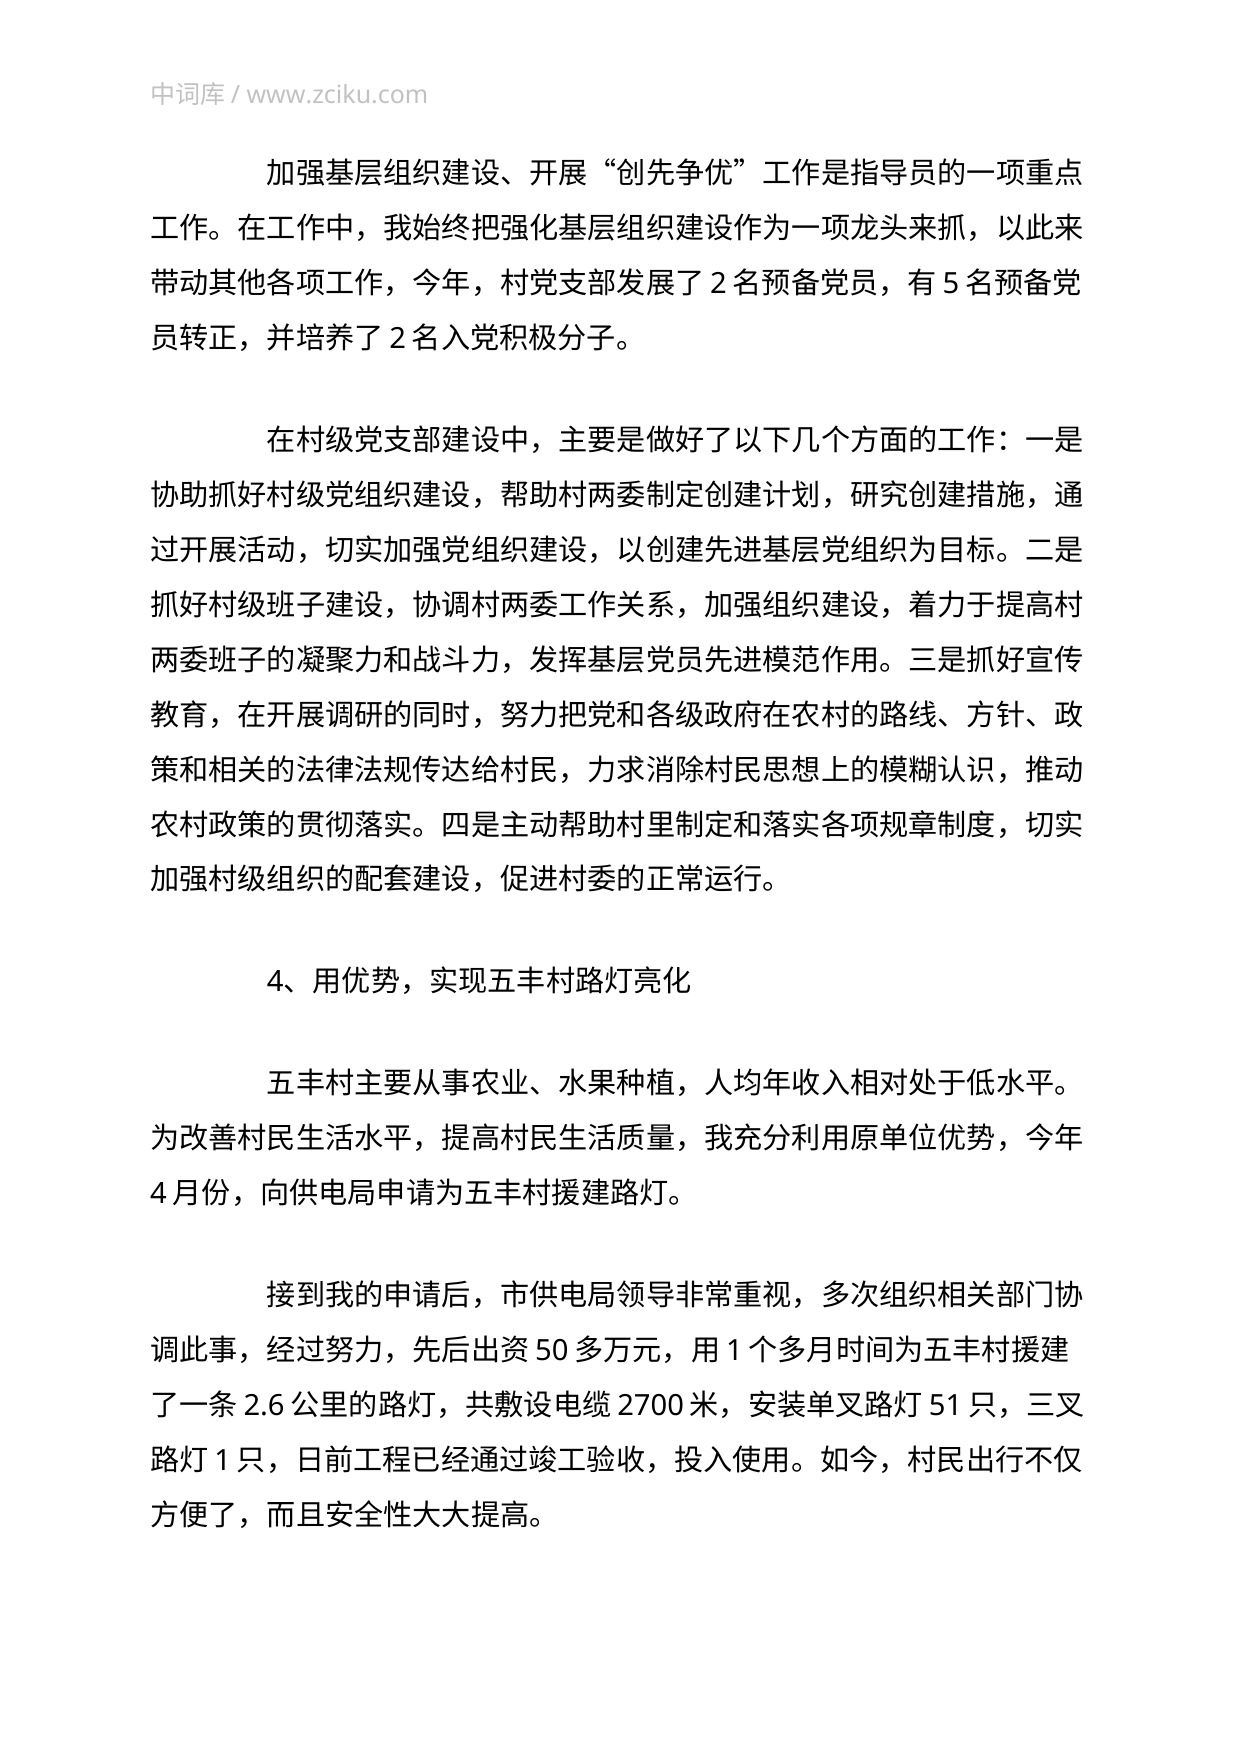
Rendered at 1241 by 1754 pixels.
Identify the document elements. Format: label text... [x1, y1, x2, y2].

text 接到我的申请后，市供电局领导非常重视，多次组织相关部门协调此事，经过努力，先后出资50多万元，用1个多月时间为五丰村援建了一条2.6公里的路灯，共敷设电缆2700米，安装单叉路灯51只，三叉路灯1只，日前工程已经通过竣工验收，投入使用。如今，村民出行不仅方便了，而且安全性大大提高。 [150, 1271, 1090, 1534]
text 4、用优势，实现五丰村路灯亮化 [150, 958, 1090, 1000]
text 五丰村主要从事农业、水果种植，人均年收入相对处于低水平。为改善村民生活水平，提高村民生活质量，我充分利用原单位优势，今年4月份，向供电局申请为五丰村援建路灯。 [150, 1060, 1090, 1212]
text 加强基层组织建设、开展“创先争优”工作是指导员的一项重点工作。在工作中，我始终把强化基层组织建设作为一项龙头来抓，以此来带动其他各项工作，今年，村党支部发展了2名预备党员，有5名预备党员转正，并培养了2名入党积极分子。 [150, 150, 1090, 357]
text 在村级党支部建设中，主要是做好了以下几个方面的工作：一是协助抓好村级党组织建设，帮助村两委制定创建计划，研究创建措施，通过开展活动，切实加强党组织建设，以创建先进基层党组织为目标。二是抓好村级班子建设，协调村两委工作关系，加强组织建设，着力于提高村两委班子的凝聚力和战斗力，发挥基层党员先进模范作用。三是抓好宣传教育，在开展调研的同时，努力把党和各级政府在农村的路线、方针、政策和相关的法律法规传达给村民，力求消除村民思想上的模糊认识，推动农村政策的贯彻落实。四是主动帮助村里制定和落实各项规章制度，切实加强村级组织的配套建设，促进村委的正常运行。 [150, 417, 1090, 898]
